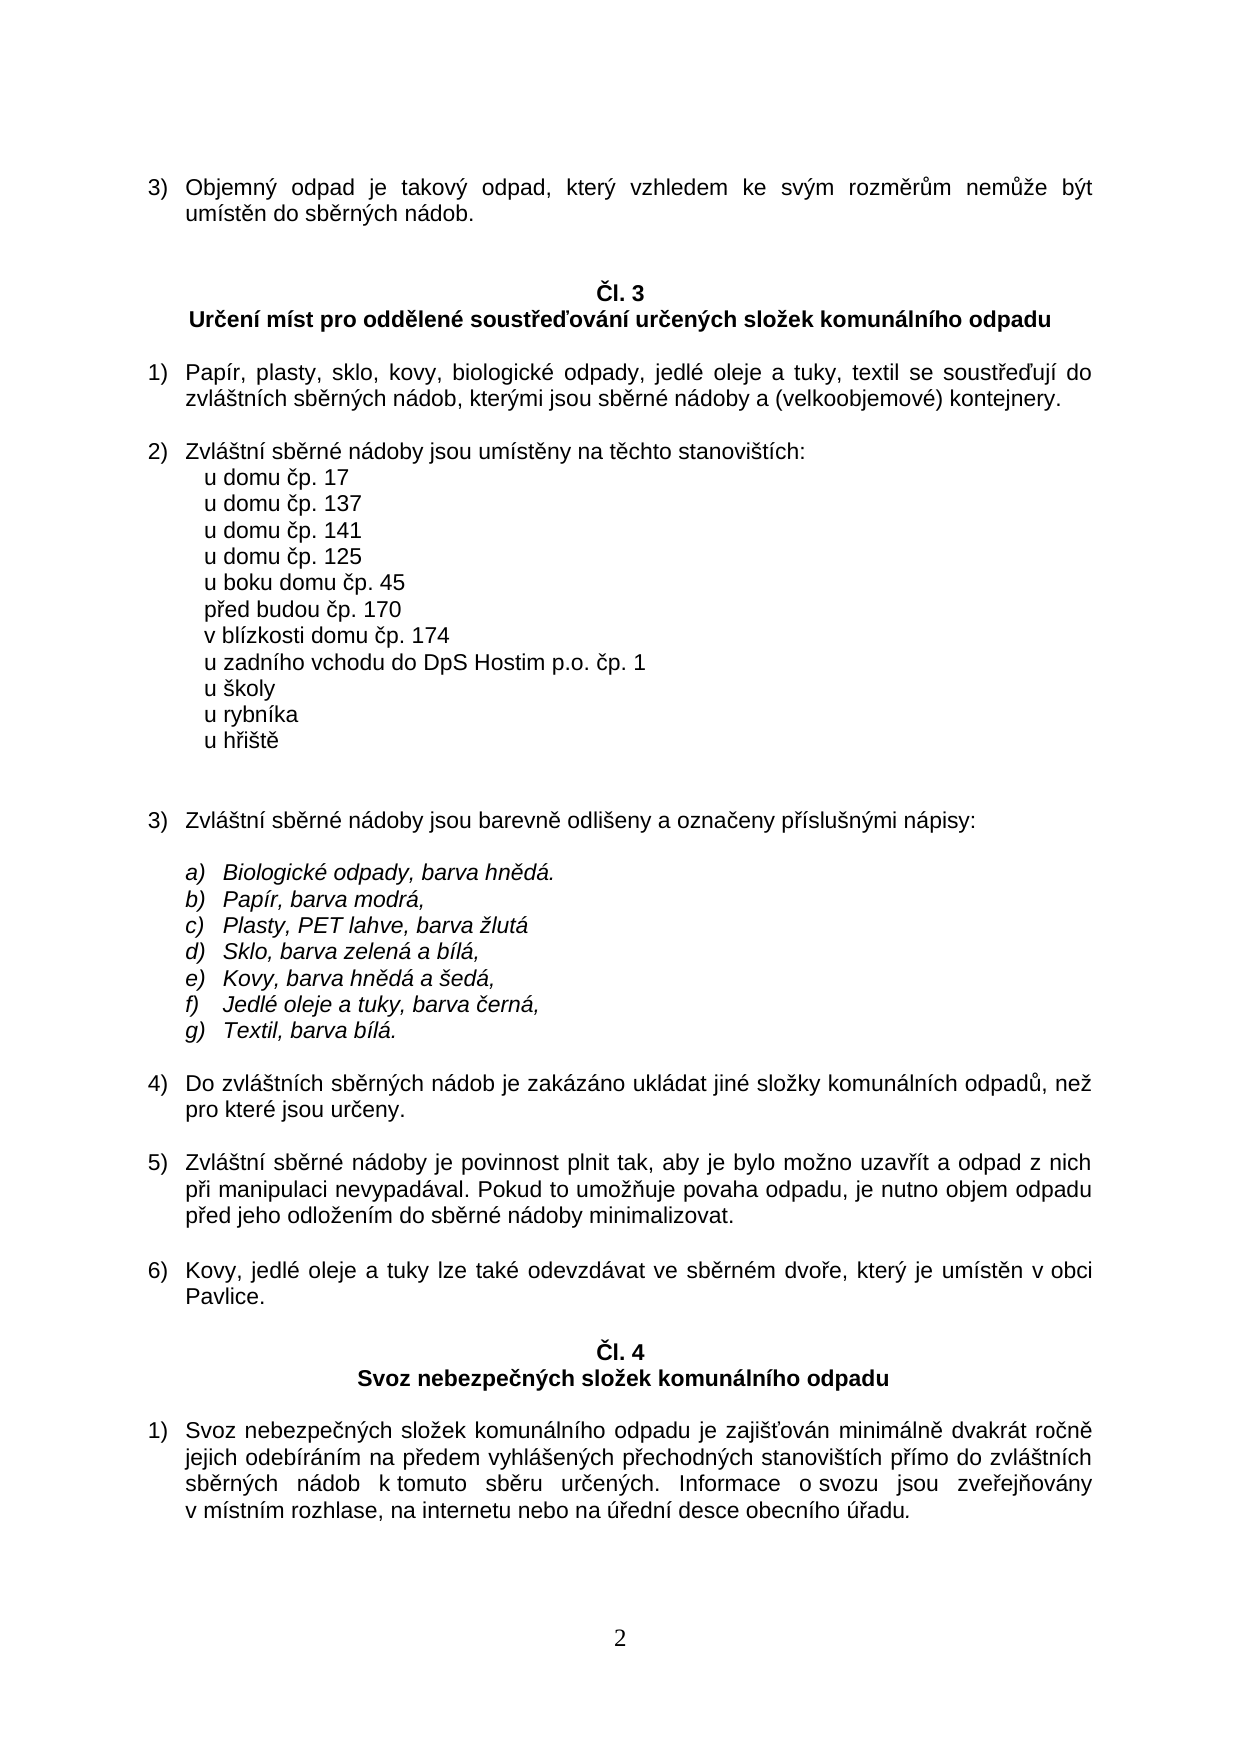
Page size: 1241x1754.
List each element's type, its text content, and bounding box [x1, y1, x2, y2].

list Papír, plasty, sklo, kovy, biologické odpady, jedlé oleje a tuky, textil se soustřeďují do zvláštních sběrných nádob, kterými jsou sběrné nádoby a (velkoobjemové) kontejnery. [148, 358, 1092, 411]
list Papír, barva modrá, [185, 886, 1092, 912]
text u domu čp. 17 u domu čp. 137 u domu čp. 141 u domu čp. 125 u boku domu čp. 45 před budou čp. 170 v blízkosti domu čp. 174 u zadního vchodu do DpS Hostim p.o. čp. 1 u školy u rybníka u hřiště [204, 464, 1092, 754]
subtitle Čl. 4 [148, 1338, 1092, 1365]
list Zvláštní sběrné nádoby je povinnost plnit tak, aby je bylo možno uzavřít a odpad z nich při manipulaci nevypadával. Pokud to umožňuje povaha odpadu, je nutno objem odpadu před jeho odložením do sběrné nádoby minimalizovat. [148, 1149, 1092, 1228]
list Textil, barva bílá. [185, 1017, 1092, 1044]
text Čl. 3 [148, 279, 1092, 306]
list Zvláštní sběrné nádoby jsou barevně odlišeny a označeny příslušnými nápisy: [148, 807, 1092, 833]
subtitle Svoz nebezpečných složek komunálního odpadu [148, 1365, 1092, 1391]
list Plasty, PET lahve, barva žlutá [185, 912, 1092, 938]
text Určení míst pro oddělené soustřeďování určených složek komunálního odpadu [148, 306, 1092, 332]
list Do zvláštních sběrných nádob je zakázáno ukládat jiné složky komunálních odpadů, než pro které jsou určeny. [148, 1070, 1092, 1123]
list Zvláštní sběrné nádoby jsou umístěny na těchto stanovištích: [148, 438, 1092, 464]
list Kovy, barva hnědá a šedá, [185, 965, 1092, 991]
list Svoz nebezpečných složek komunálního odpadu je zajišťován minimálně dvakrát ročně jejich odebíráním na předem vyhlášených přechodných stanovištích přímo do zvláštních sběrných nádob k tomuto sběru určených. Informace o svozu jsou zveřejňovány v místním rozhlase, na internetu nebo na úřední desce obecního úřadu. [148, 1417, 1092, 1523]
list Jedlé oleje a tuky, barva černá, [185, 991, 1092, 1017]
list Kovy, jedlé oleje a tuky lze také odevzdávat ve sběrném dvoře, který je umístěn v obci Pavlice. [148, 1257, 1092, 1310]
list Biologické odpady, barva hnědá. [185, 859, 1092, 886]
list Objemný odpad je takový odpad, který vzhledem ke svým rozměrům nemůže být umístěn do sběrných nádob. [148, 174, 1092, 227]
list Sklo, barva zelená a bílá, [185, 938, 1092, 965]
